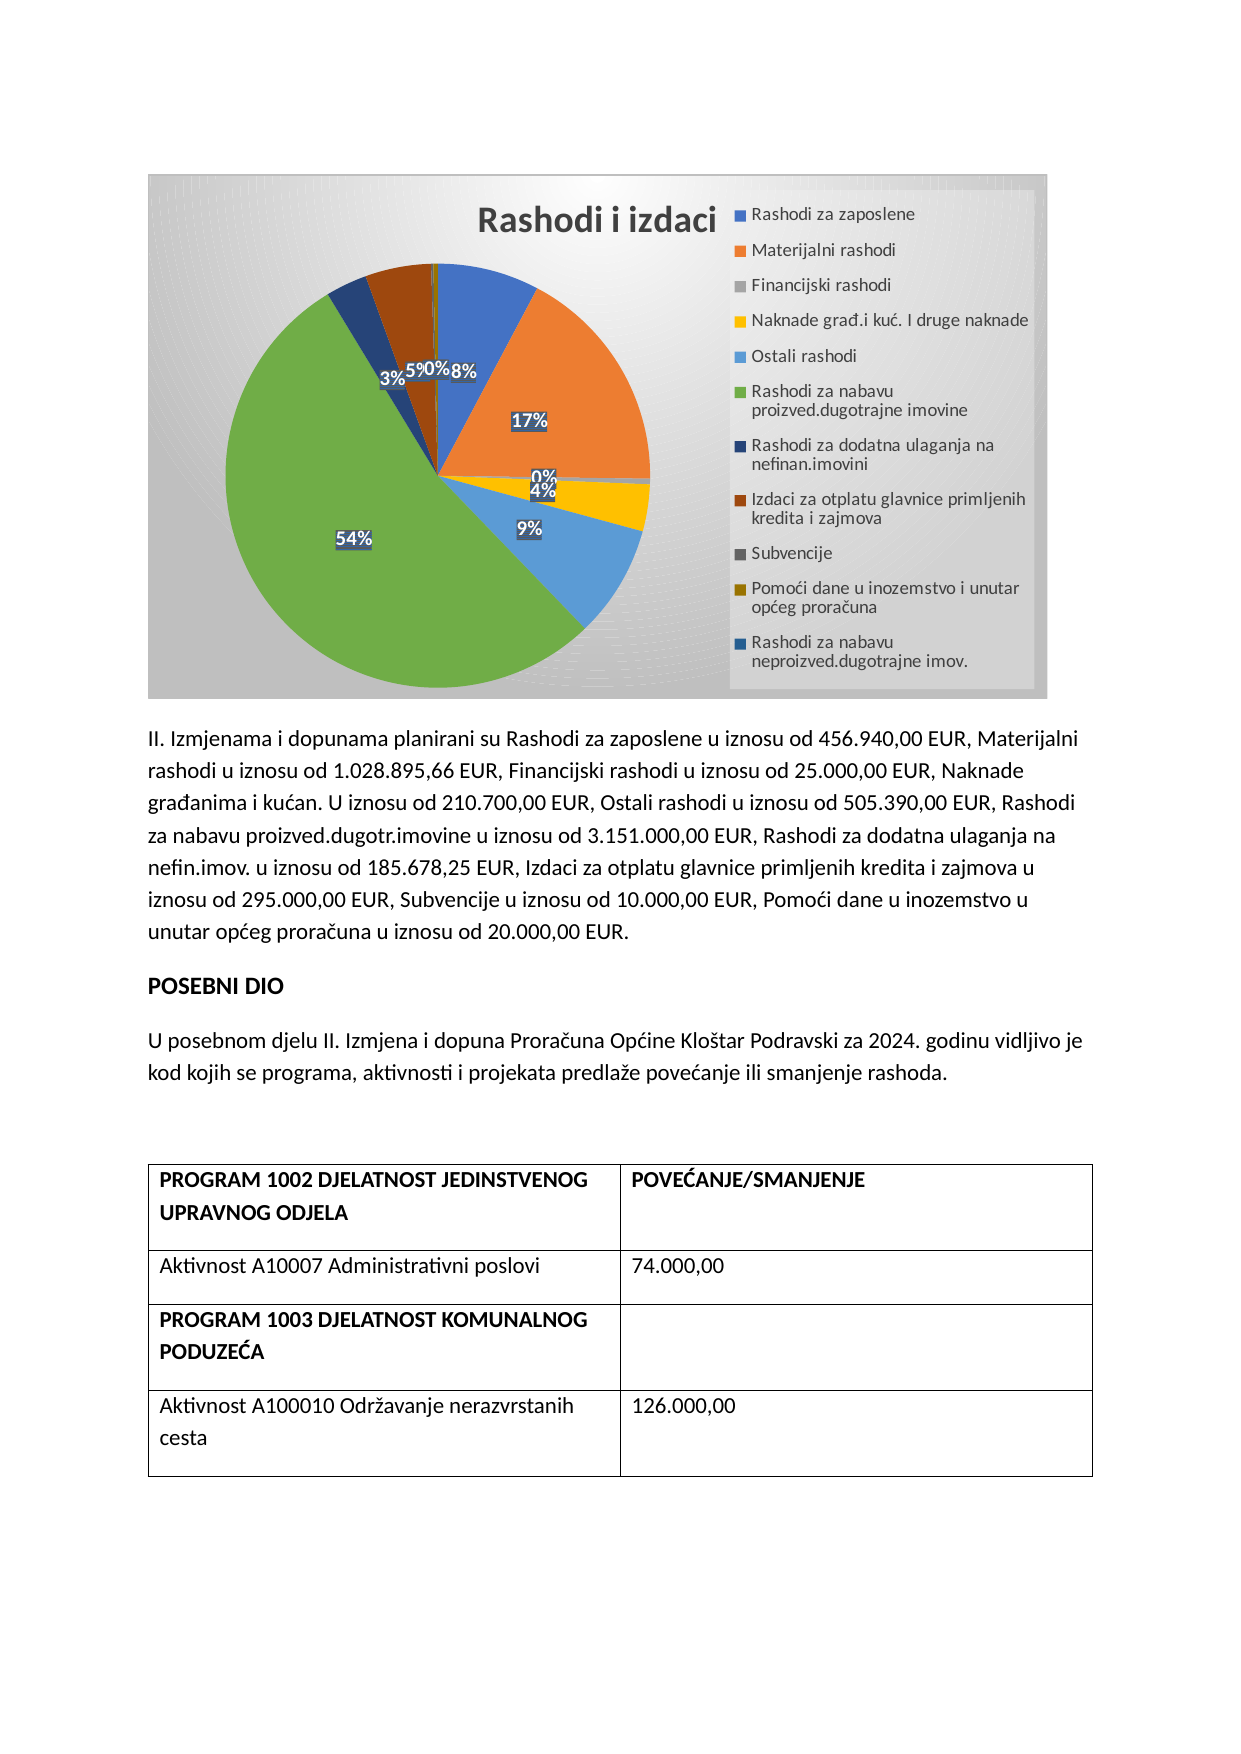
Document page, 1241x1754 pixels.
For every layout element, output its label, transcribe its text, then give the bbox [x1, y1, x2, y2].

table_header PROGRAM 1002 DJELATNOST JEDINSTVENOG UPRAVNOG ODJELA [149, 1165, 620, 1250]
text POSEBNI DIO [148, 970, 1093, 1001]
text U posebnom djelu II. Izmjena i dopuna Proračuna Općine Kloštar Podravski za 2024. godinu vidljivo je kod kojih se programa, aktivnosti i projekata predlaže povećanje ili smanjenje rashoda. [148, 1026, 1093, 1086]
text II. Izmjenama i dopunama planirani su Rashodi za zaposlene u iznosu od 456.940,00 EUR, Materijalni rashodi u iznosu od 1.028.895,66 EUR, Financijski rashodi u iznosu od 25.000,00 EUR, Naknade građanima i kućan. U iznosu od 210.700,00 EUR, Ostali rashodi u iznosu od 505.390,00 EUR, Rashodi za nabavu proizved.dugotr.imovine u iznosu od 3.151.000,00 EUR, Rashodi za dodatna ulaganja na nefin.imov. u iznosu od 185.678,25 EUR, Izdaci za otplatu glavnice primljenih kredita i zajmova u iznosu od 295.000,00 EUR, Subvencije u iznosu od 10.000,00 EUR, Pomoći dane u inozemstvo u unutar općeg proračuna u iznosu od 20.000,00 EUR. [148, 724, 1093, 945]
table_cell Aktivnost A100010 Održavanje nerazvrstanih cesta [149, 1391, 620, 1476]
table_cell 126.000,00 [621, 1391, 1092, 1476]
table_cell [621, 1305, 1092, 1390]
table_header POVEĆANJE/SMANJENJE [621, 1165, 1092, 1250]
table_cell 74.000,00 [621, 1251, 1092, 1304]
table_cell PROGRAM 1003 DJELATNOST KOMUNALNOG PODUZEĆA [149, 1305, 620, 1390]
table_cell Aktivnost A10007 Administrativni poslovi [149, 1251, 620, 1304]
